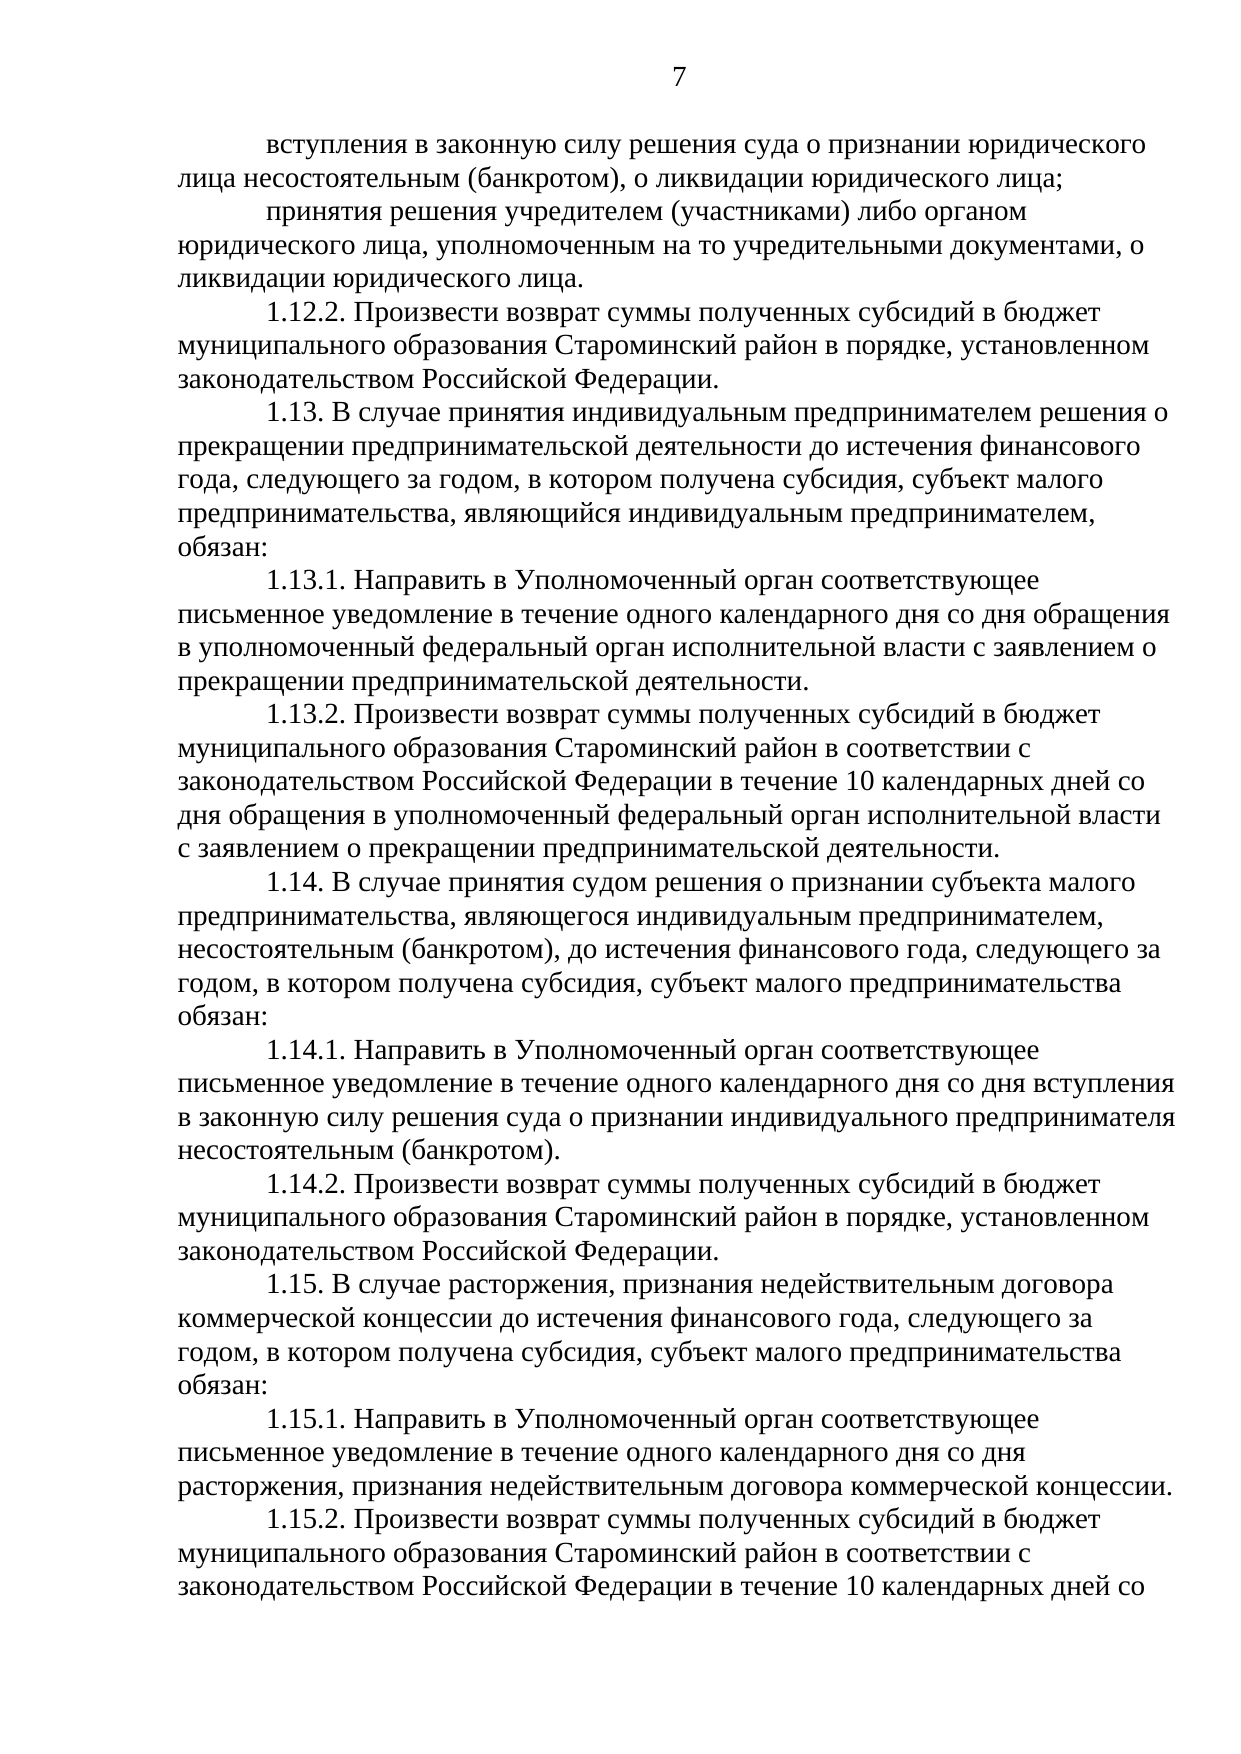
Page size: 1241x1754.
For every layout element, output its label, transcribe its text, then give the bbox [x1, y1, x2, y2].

text принятия решения учредителем (участниками) либо органом юридического лица, уполномоченным на то учредительными документами, о ликвидации юридического лица. [177, 193, 1181, 294]
text 1.14. В случае принятия судом решения о признании субъекта малого предпринимательства, являющегося индивидуальным предпринимателем, несостоятельным (банкротом), до истечения финансового года, следующего за годом, в котором получена субсидия, субъект малого предпринимательства обязан: [177, 864, 1181, 1032]
text 1.13. В случае принятия индивидуальным предпринимателем решения о прекращении предпринимательской деятельности до истечения финансового года, следующего за годом, в котором получена субсидия, субъект малого предпринимательства, являющийся индивидуальным предпринимателем, обязан: [177, 394, 1181, 562]
text 1.12.2. Произвести возврат суммы полученных субсидий в бюджет муниципального образования Староминский район в порядке, установленном законодательством Российской Федерации. [177, 294, 1181, 394]
text 1.15.1. Направить в Уполномоченный орган соответствующее письменное уведомление в течение одного календарного дня со дня расторжения, признания недействительным договора коммерческой концессии. [177, 1401, 1181, 1501]
text 1.13.2. Произвести возврат суммы полученных субсидий в бюджет муниципального образования Староминский район в соответствии с законодательством Российской Федерации в течение 10 календарных дней со дня обращения в уполномоченный федеральный орган исполнительной власти с заявлением о прекращении предпринимательской деятельности. [177, 696, 1181, 864]
text 1.15. В случае расторжения, признания недействительным договора коммерческой концессии до истечения финансового года, следующего за годом, в котором получена субсидия, субъект малого предпринимательства обязан: [177, 1267, 1181, 1401]
text 1.14.2. Произвести возврат суммы полученных субсидий в бюджет муниципального образования Староминский район в порядке, установленном законодательством Российской Федерации. [177, 1166, 1181, 1267]
text 1.13.1. Направить в Уполномоченный орган соответствующее письменное уведомление в течение одного календарного дня со дня обращения в уполномоченный федеральный орган исполнительной власти с заявлением о прекращении предпринимательской деятельности. [177, 562, 1181, 696]
text 1.14.1. Направить в Уполномоченный орган соответствующее письменное уведомление в течение одного календарного дня со дня вступления в законную силу решения суда о признании индивидуального предпринимателя несостоятельным (банкротом). [177, 1032, 1181, 1166]
text вступления в законную силу решения суда о признании юридического лица несостоятельным (банкротом), о ликвидации юридического лица; [177, 126, 1181, 193]
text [177, 1501, 1181, 1602]
